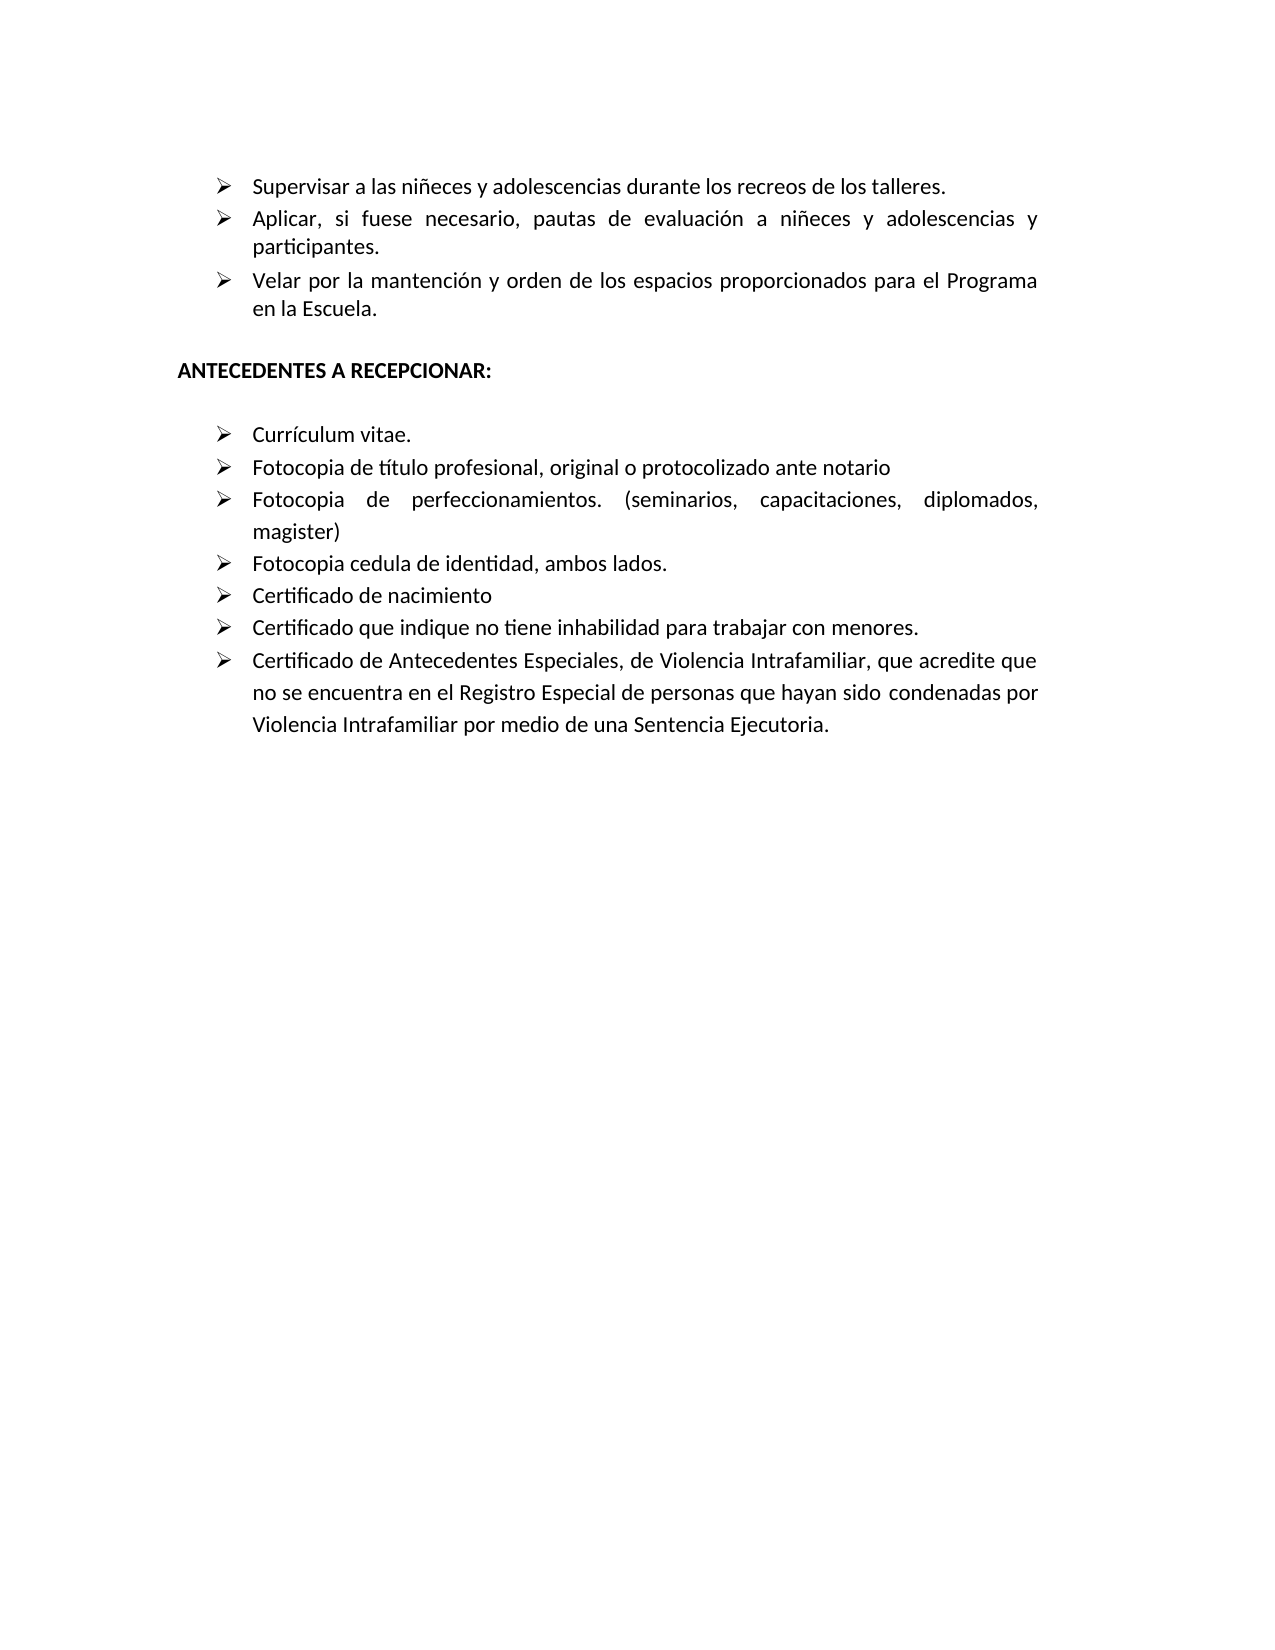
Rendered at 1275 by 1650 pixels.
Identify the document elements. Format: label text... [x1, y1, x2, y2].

list Certificado que indique no tiene inhabilidad para trabajar con menores. [215, 613, 1039, 642]
list Supervisar a las niñeces y adolescencias durante los recreos de los talleres. [215, 177, 1039, 198]
list Fotocopia de título profesional, original o protocolizado ante notario [215, 453, 1039, 481]
list Velar por la mantención y orden de los espacios proporcionados para el Programa en la Escuela. [215, 266, 1039, 322]
list Certificado de nacimiento [215, 581, 1039, 609]
list Aplicar, si fuese necesario, pautas de evaluación a niñeces y adolescencias y participantes. [215, 204, 1039, 260]
list Certificado de Antecedentes Especiales, de Violencia Intrafamiliar, que acredite que no se encuentra en el Registro Especial de personas que hayan sido condenadas por Violencia Intrafamiliar por medio de una Sentencia Ejecutoria. [215, 646, 1039, 738]
list Fotocopia de perfeccionamientos. (seminarios, capacitaciones, diplomados, magister) [215, 485, 1039, 545]
list Currículum vitae. [215, 420, 1039, 448]
list Fotocopia cedula de identidad, ambos lados. [215, 549, 1039, 577]
text ANTECEDENTES A RECEPCIONAR: [177, 356, 1039, 384]
